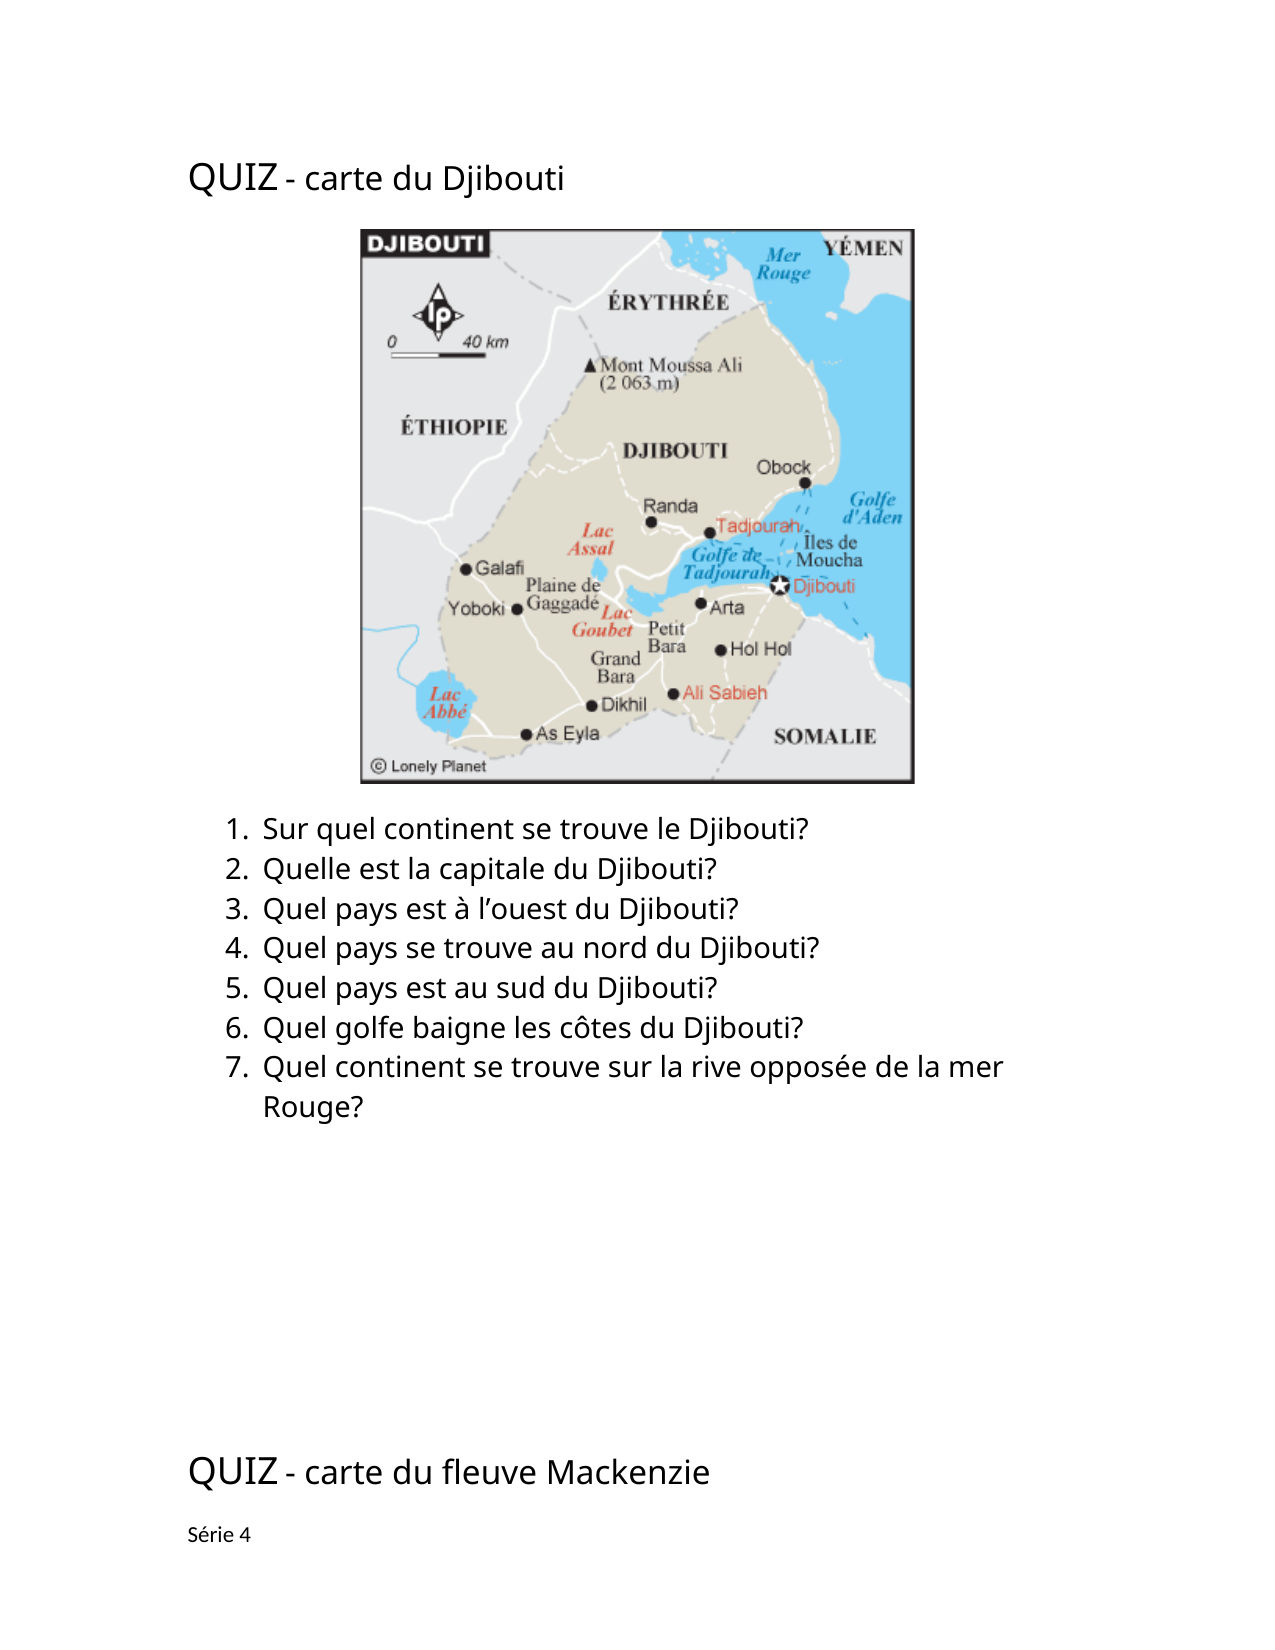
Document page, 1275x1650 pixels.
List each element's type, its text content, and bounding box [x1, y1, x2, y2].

picture [360, 229, 915, 784]
list Quel continent se trouve sur la rive opposée de la mer Rouge? [225, 1047, 1087, 1126]
list Sur quel continent se trouve le Djibouti? [225, 809, 1087, 848]
list Quel pays est à l’ouest du Djibouti? [225, 888, 1087, 928]
list Quel pays se trouve au nord du Djibouti? [225, 928, 1087, 967]
list Quel golfe baigne les côtes du Djibouti? [225, 1007, 1087, 1047]
text QUIZ - carte du fleuve Mackenzie [187, 1444, 1087, 1495]
list Quel pays est au sud du Djibouti? [225, 967, 1087, 1007]
list Quelle est la capitale du Djibouti? [225, 848, 1087, 888]
text QUIZ - carte du Djibouti [187, 150, 1087, 201]
